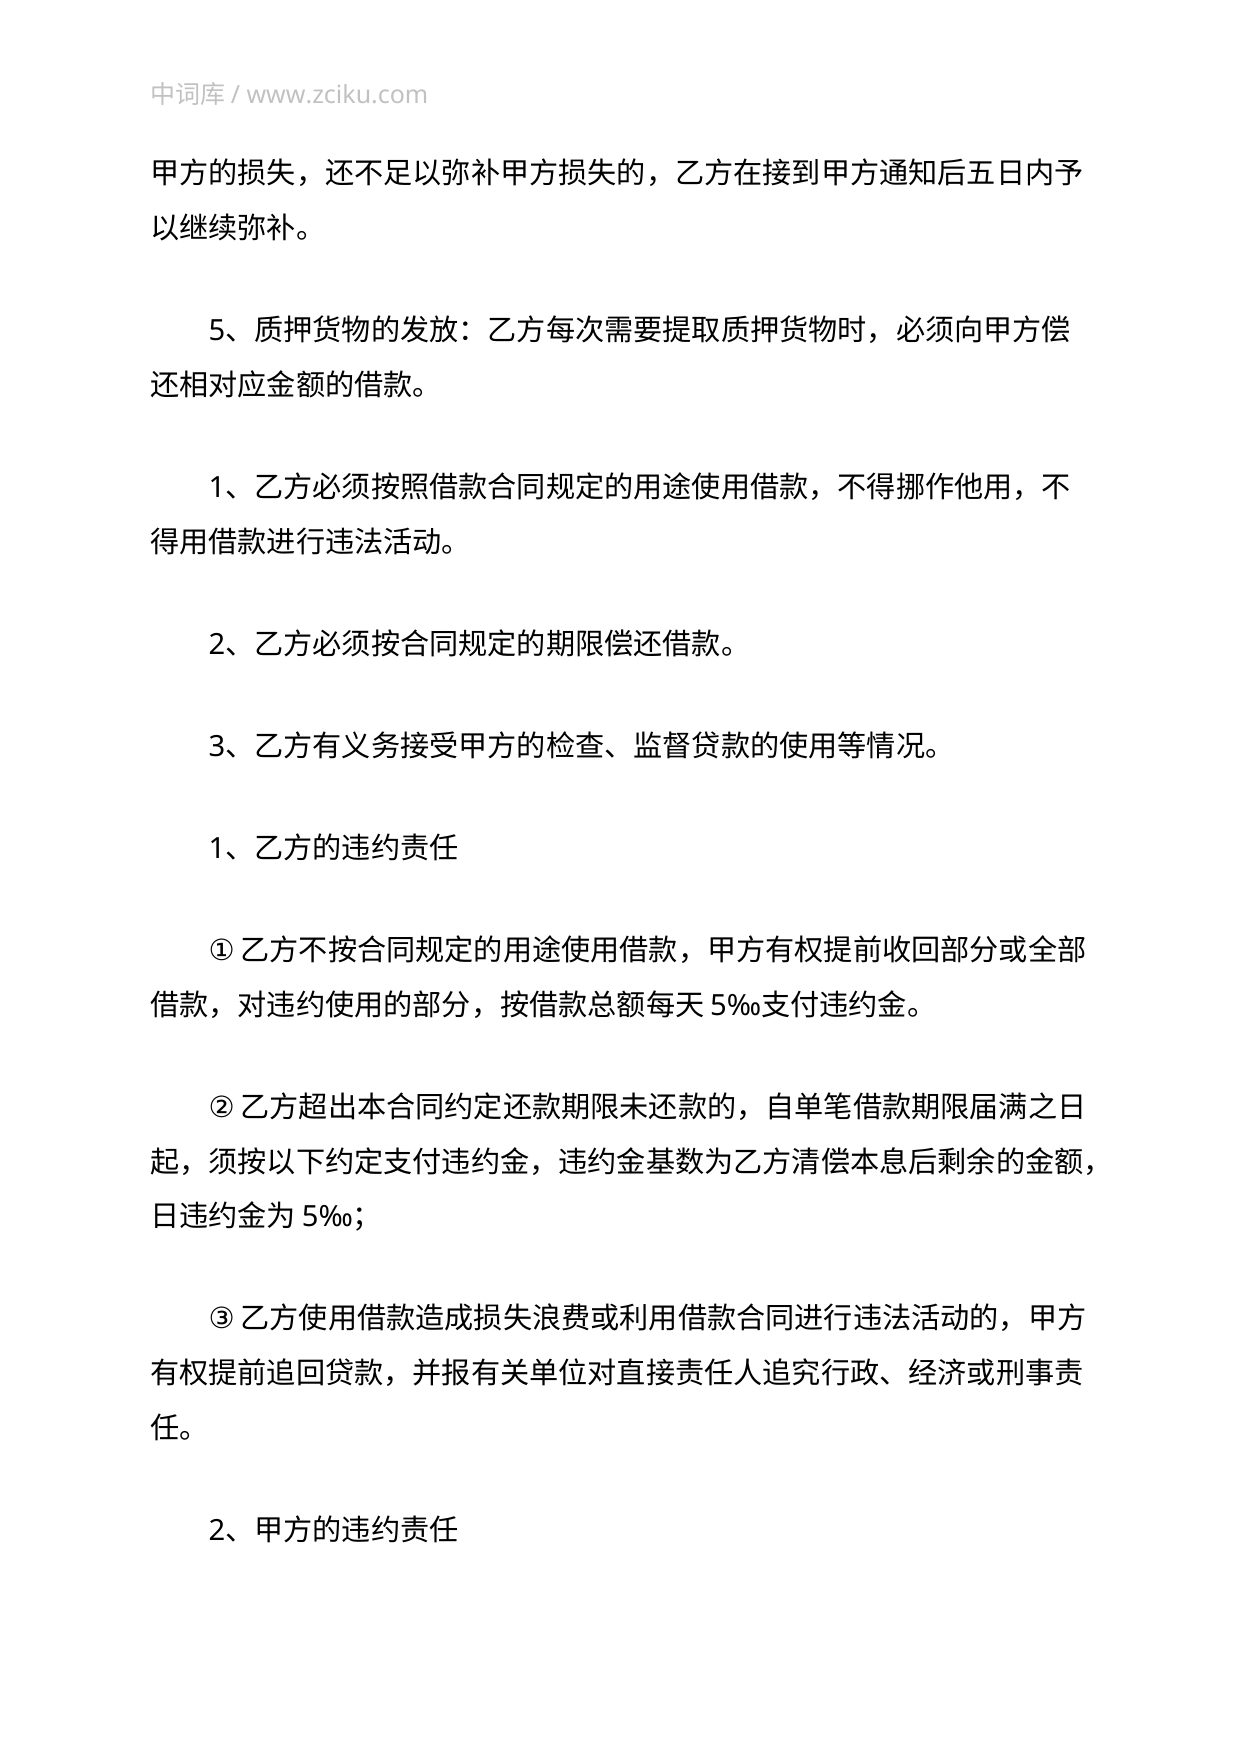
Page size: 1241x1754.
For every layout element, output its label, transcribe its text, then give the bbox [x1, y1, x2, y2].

text 5、质押货物的发放：乙方每次需要提取质押货物时，必须向甲方偿还相对应金额的借款。 [150, 307, 1090, 404]
text ①乙方不按合同规定的用途使用借款，甲方有权提前收回部分或全部借款，对违约使用的部分，按借款总额每天5‰支付违约金。 [150, 926, 1090, 1023]
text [150, 150, 1090, 247]
text 1、乙方的违约责任 [150, 824, 1090, 867]
text 1、乙方必须按照借款合同规定的用途使用借款，不得挪作他用，不得用借款进行违法活动。 [150, 463, 1090, 561]
text 2、甲方的违约责任 [150, 1507, 1090, 1549]
text ③乙方使用借款造成损失浪费或利用借款合同进行违法活动的，甲方有权提前追回贷款，并报有关单位对直接责任人追究行政、经济或刑事责任。 [150, 1295, 1090, 1447]
text ②乙方超出本合同约定还款期限未还款的，自单笔借款期限届满之日起，须按以下约定支付违约金，违约金基数为乙方清偿本息后剩余的金额，日违约金为5‰； [150, 1083, 1090, 1235]
text 2、乙方必须按合同规定的期限偿还借款。 [150, 620, 1090, 663]
text 3、乙方有义务接受甲方的检查、监督贷款的使用等情况。 [150, 722, 1090, 764]
